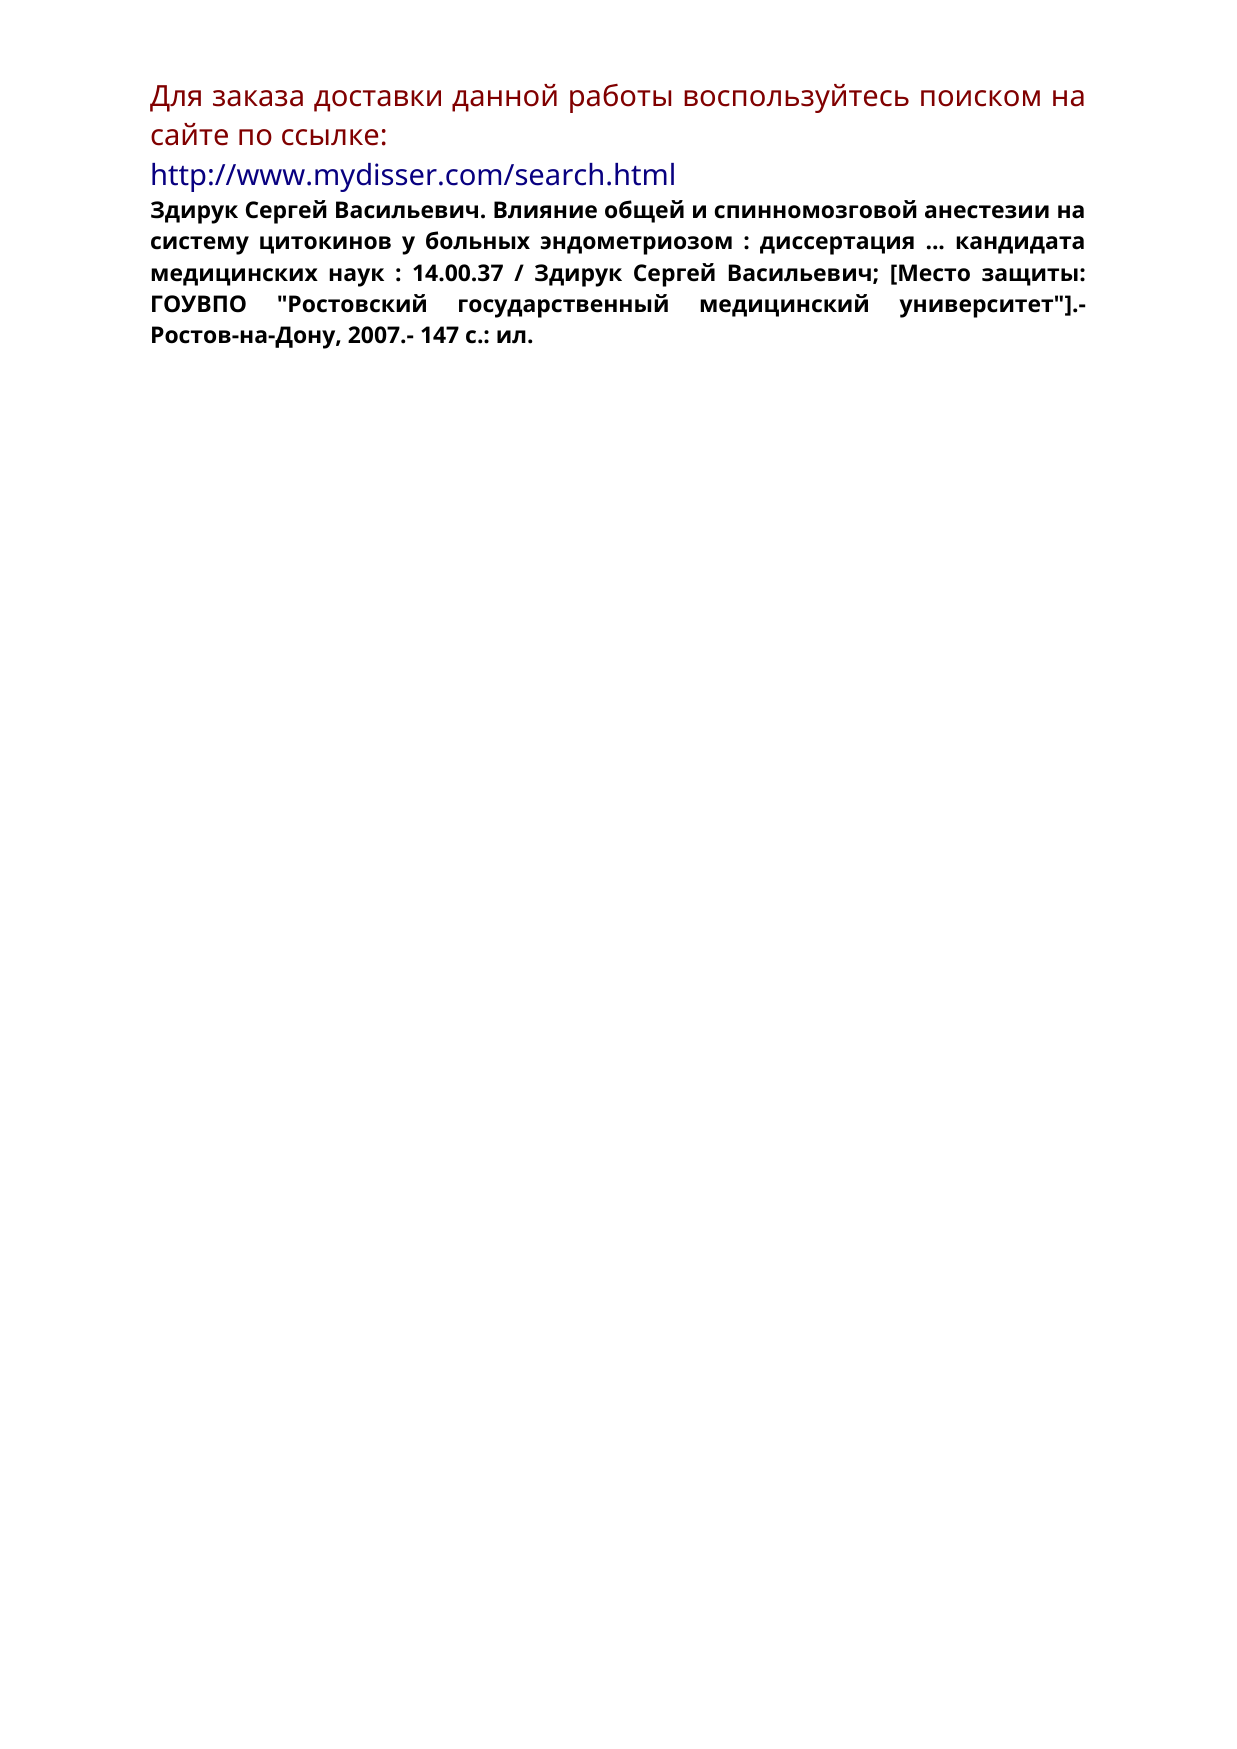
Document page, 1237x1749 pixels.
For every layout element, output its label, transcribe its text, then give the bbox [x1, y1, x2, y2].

text Здирук Сергей Васильевич. Влияние общей и спинномозговой анестезии на систему цитокинов у больных эндометриозом : диссертация ... кандидата медицинских наук : 14.00.37 / Здирук Сергей Васильевич; [Место защиты: ГОУВПО "Ростовский государственный медицинский университет"].- Ростов-на-Дону, 2007.- 147 с.: ил. [150, 194, 1086, 350]
